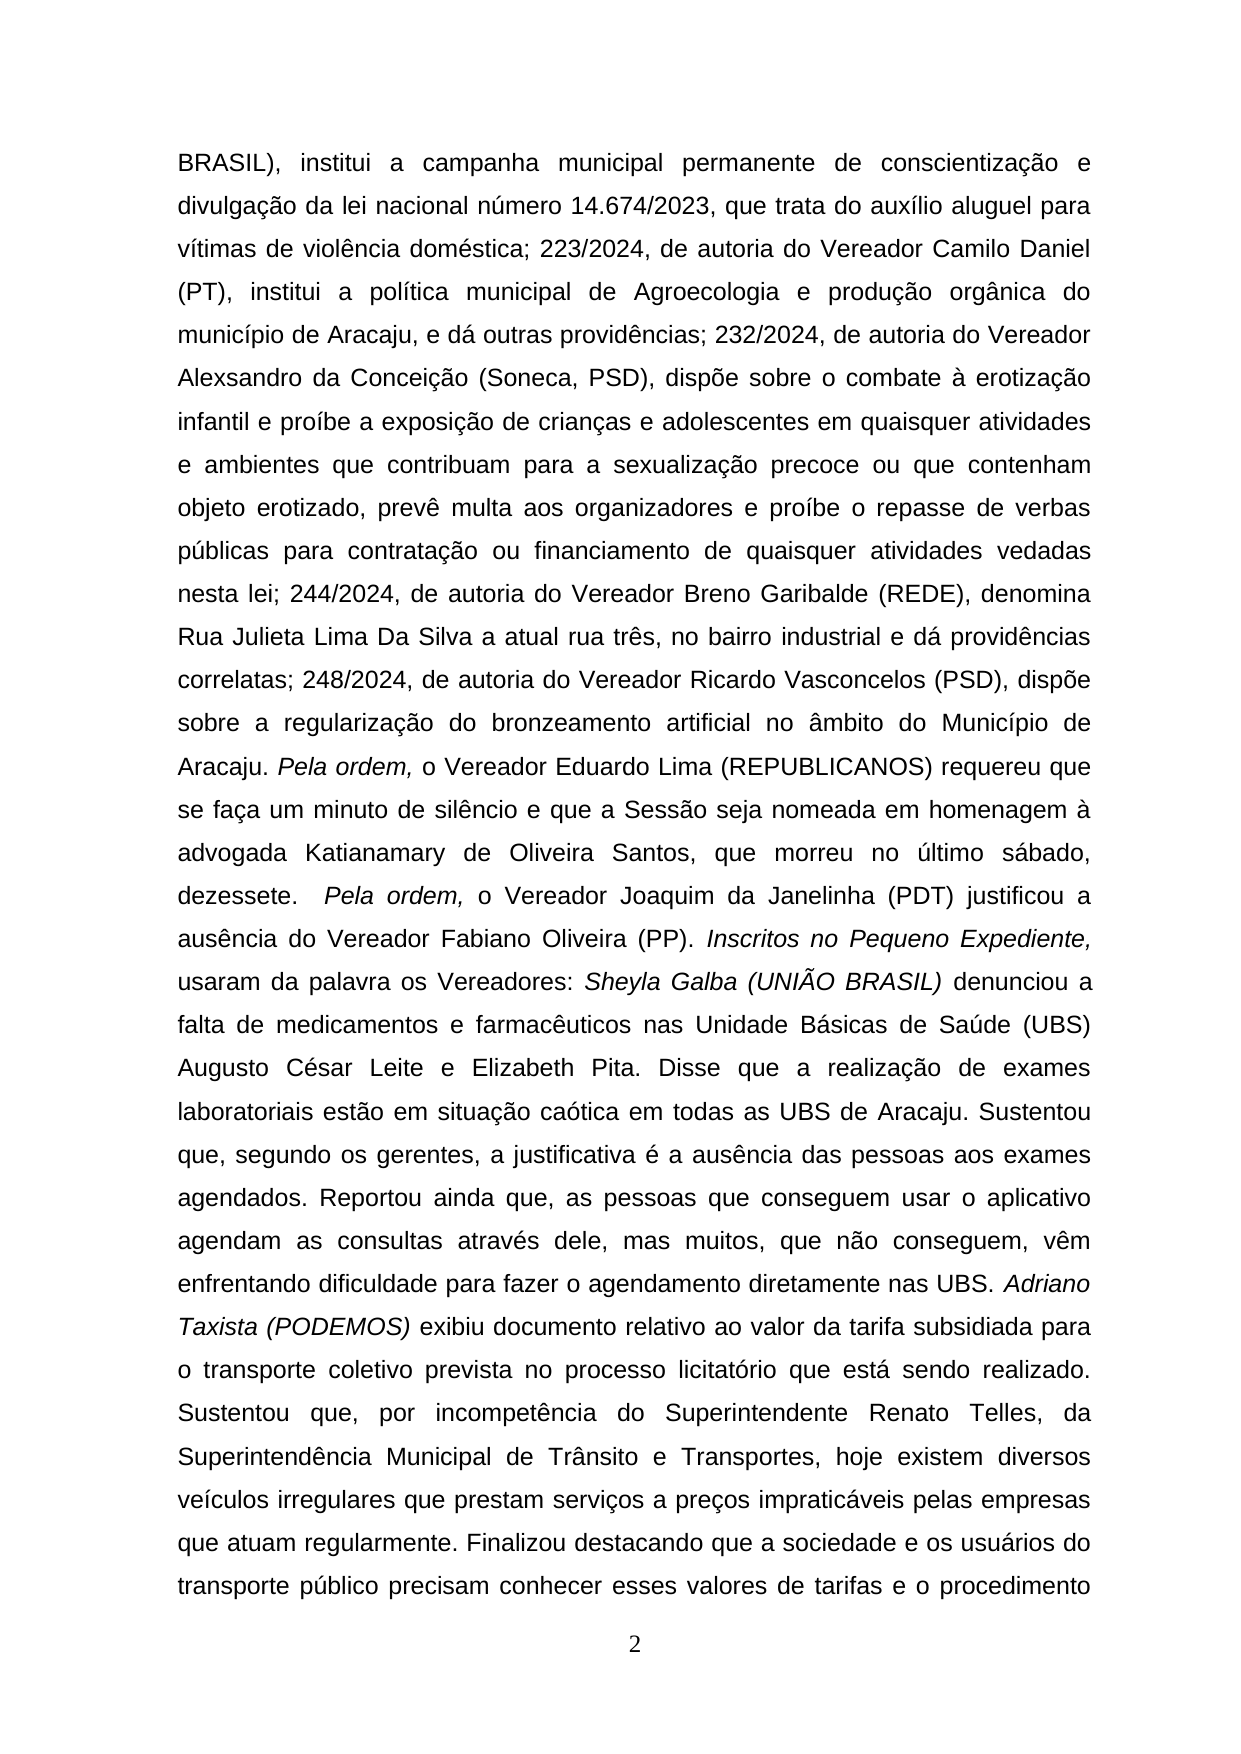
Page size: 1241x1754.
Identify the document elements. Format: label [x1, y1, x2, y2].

text [177, 148, 1092, 1599]
